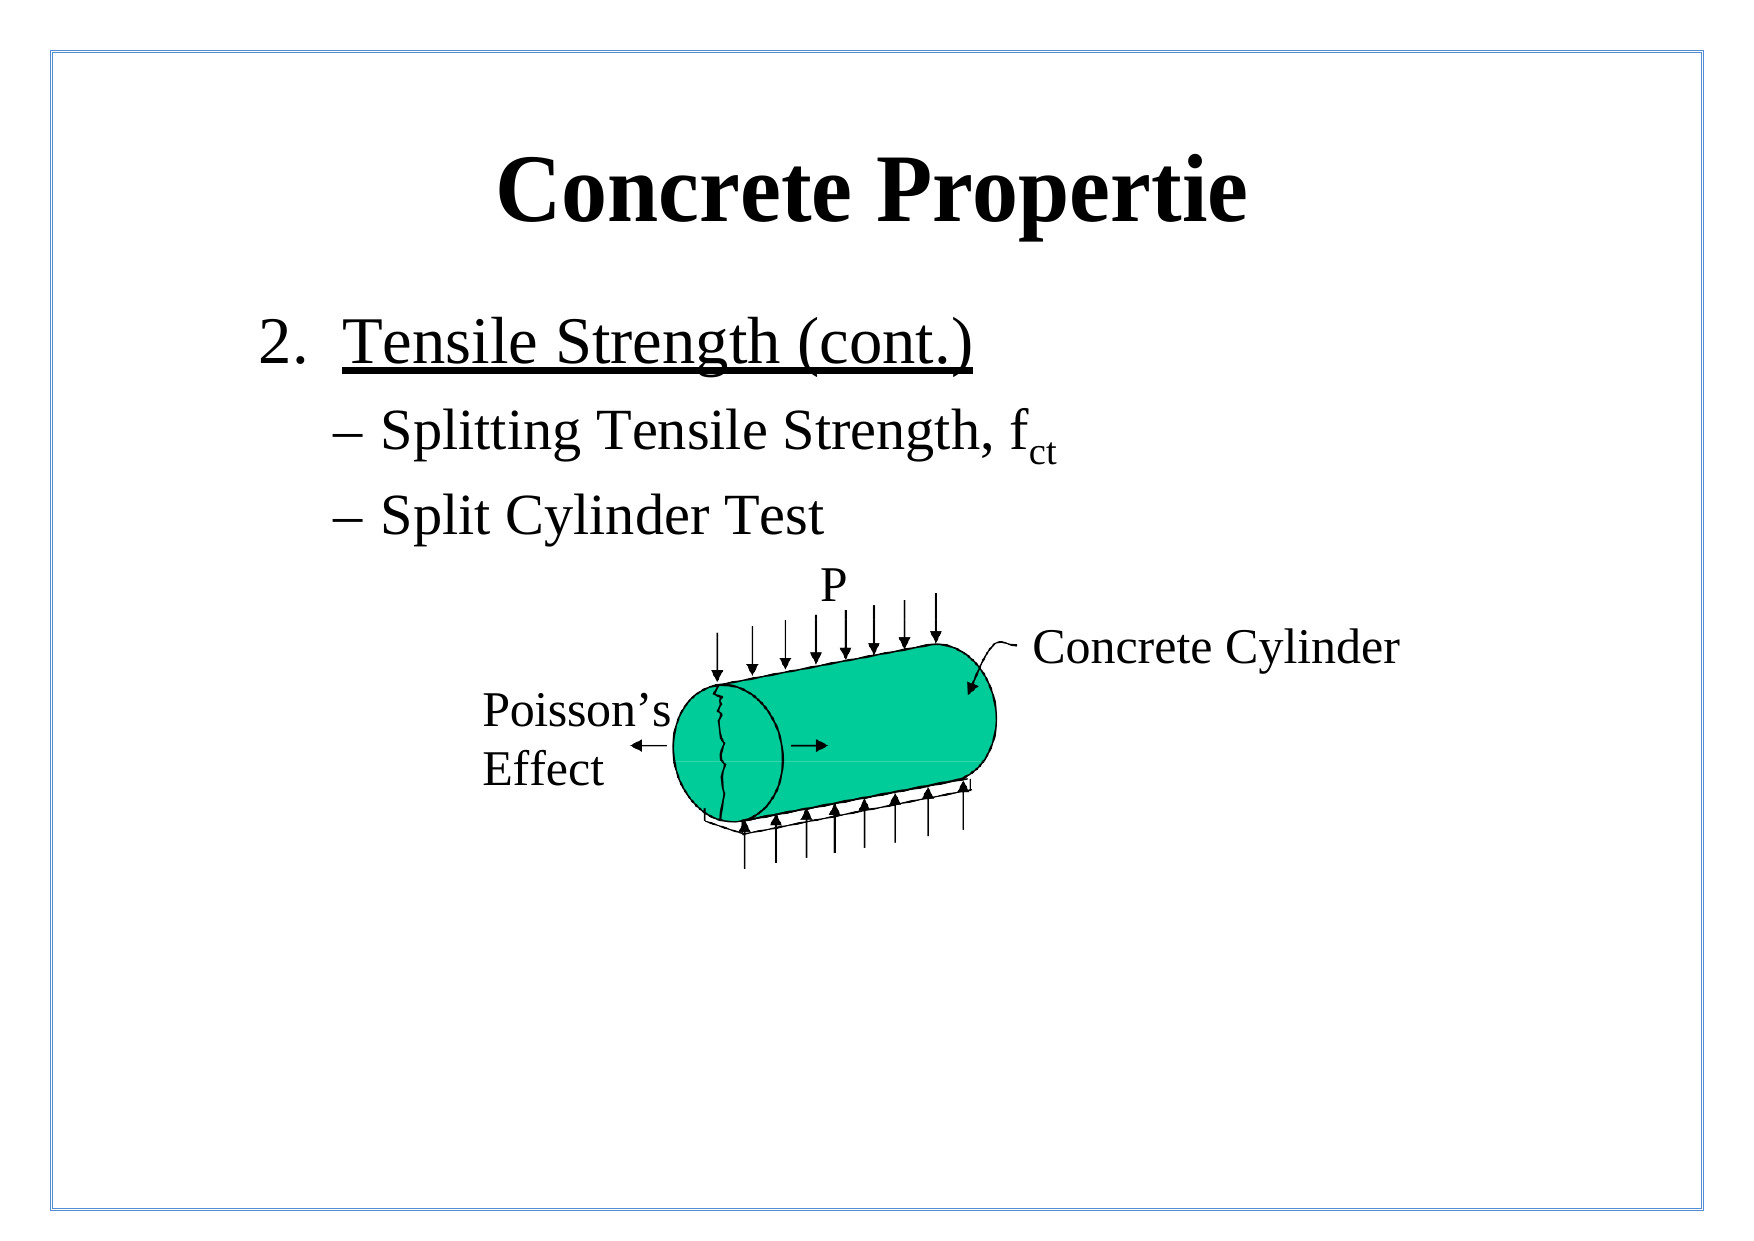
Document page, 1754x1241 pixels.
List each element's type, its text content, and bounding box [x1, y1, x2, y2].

subtitle Tensile Strength (cont.) [259, 301, 1639, 377]
list Splitting Tensile Strength, fct [333, 394, 1639, 473]
text Concrete Cylinder [1032, 617, 1639, 674]
list Split Cylinder Test [333, 479, 1639, 547]
picture [629, 612, 1018, 869]
text P [117, 554, 1550, 612]
subtitle Concrete Propertie [117, 131, 1627, 242]
text Poisson’s Effect [482, 679, 673, 796]
